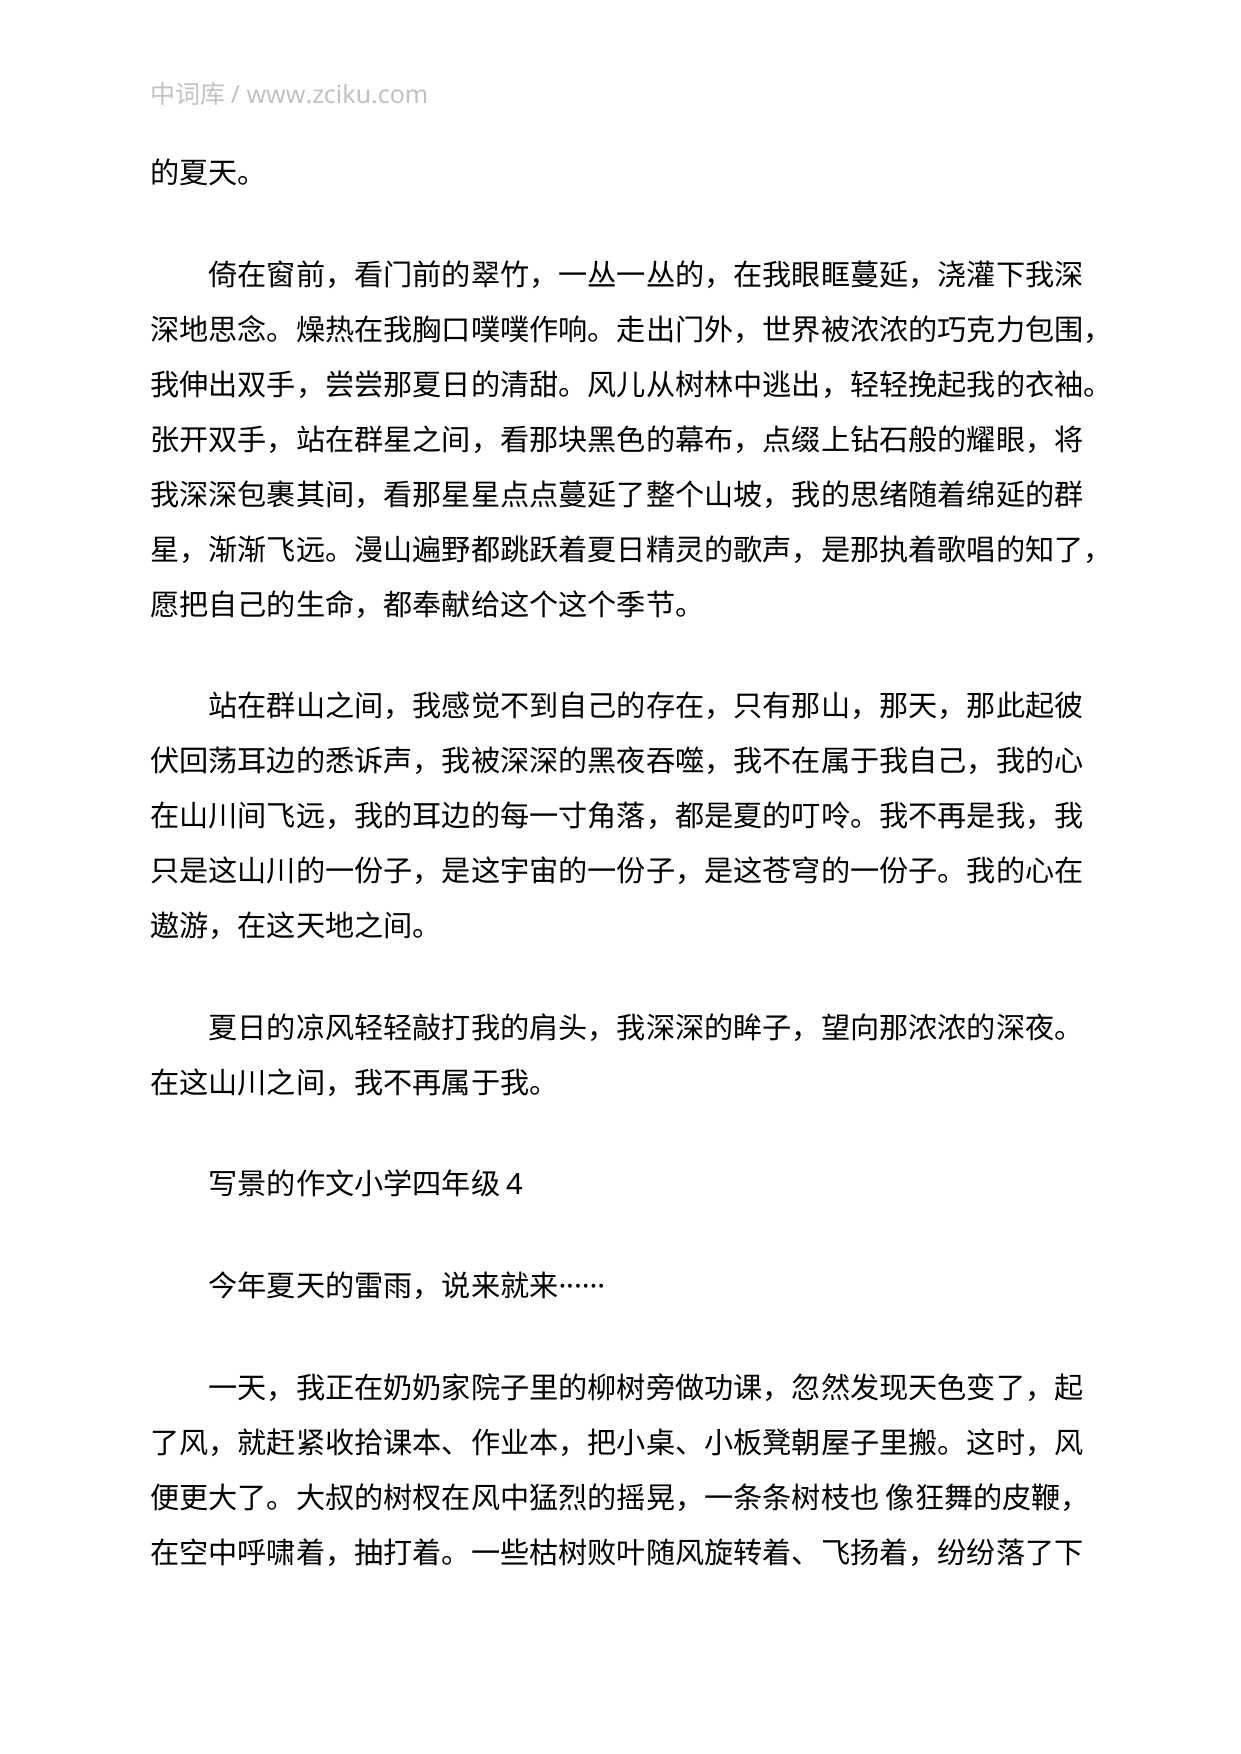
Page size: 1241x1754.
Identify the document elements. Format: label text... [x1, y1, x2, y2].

text 站在群山之间，我感觉不到自己的存在，只有那山，那天，那此起彼伏回荡耳边的悉诉声，我被深深的黑夜吞噬，我不在属于我自己，我的心在山川间飞远，我的耳边的每一寸角落，都是夏的叮呤。我不再是我，我只是这山川的一份子，是这宇宙的一份子，是这苍穹的一份子。我的心在遨游，在这天地之间。 [150, 683, 1090, 945]
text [150, 1365, 1090, 1572]
text 写景的作文小学四年级4 [150, 1161, 1090, 1203]
text 今年夏天的雷雨，说来就来······ [150, 1263, 1090, 1305]
text 夏日的凉风轻轻敲打我的肩头，我深深的眸子，望向那浓浓的深夜。在这山川之间，我不再属于我。 [150, 1004, 1090, 1101]
text 倚在窗前，看门前的翠竹，一丛一丛的，在我眼眶蔓延，浇灌下我深深地思念。燥热在我胸口噗噗作响。走出门外，世界被浓浓的巧克力包围，我伸出双手，尝尝那夏日的清甜。风儿从树林中逃出，轻轻挽起我的衣袖。张开双手，站在群星之间，看那块黑色的幕布，点缀上钻石般的耀眼，将我深深包裹其间，看那星星点点蔓延了整个山坡，我的思绪随着绵延的群星，渐渐飞远。漫山遍野都跳跃着夏日精灵的歌声，是那执着歌唱的知了，愿把自己的生命，都奉献给这个这个季节。 [150, 252, 1090, 623]
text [150, 150, 1090, 192]
